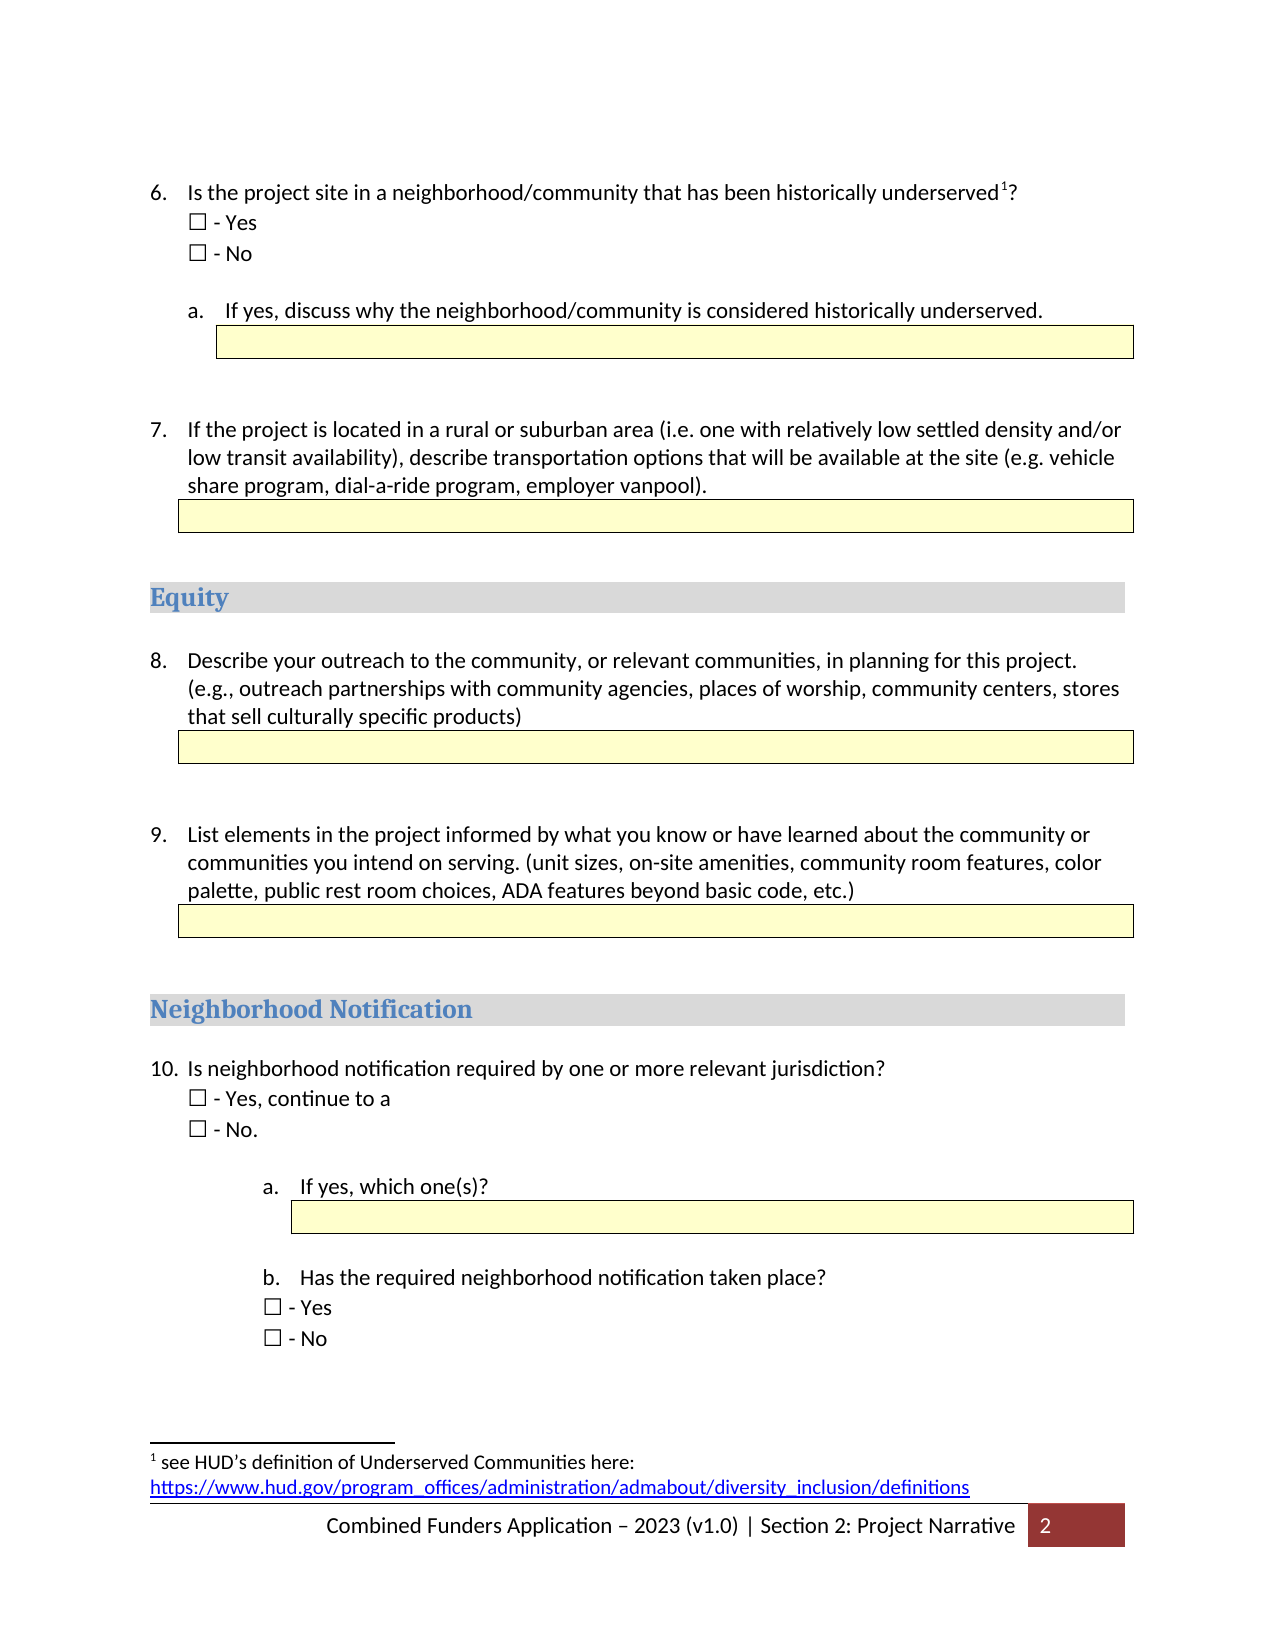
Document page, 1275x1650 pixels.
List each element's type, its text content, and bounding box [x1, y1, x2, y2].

list - No. [187, 1113, 1125, 1144]
list If the project is located in a rural or suburban area (i.e. one with relatively low settled density and/or low transit availability), describe transportation options that will be available at the site (e.g. vehicle share program, dial-a-ride program, employer vanpool). [150, 415, 1125, 499]
list Is the project site in a neighborhood/community that has been historically underserved? [150, 178, 1125, 206]
list - No [187, 237, 1125, 268]
list Has the required neighborhood notification taken place? [262, 1263, 1125, 1291]
list - Yes [262, 1291, 1125, 1322]
list List elements in the project informed by what you know or have learned about the community or communities you intend on serving. (unit sizes, on-site amenities, community room features, color palette, public rest room choices, ADA features beyond basic code, etc.) [150, 820, 1125, 904]
list - Yes, continue to a [187, 1082, 1125, 1113]
list Describe your outreach to the community, or relevant communities, in planning for this project. (e.g., outreach partnerships with community agencies, places of worship, community centers, stores that sell culturally specific products) [150, 646, 1125, 730]
list - No [262, 1322, 1125, 1353]
subtitle Equity [150, 582, 1125, 613]
subtitle Neighborhood Notification [150, 994, 1125, 1026]
list If yes, discuss why the neighborhood/community is considered historically underserved. [187, 297, 1125, 324]
list - Yes [187, 206, 1125, 237]
list Is neighborhood notification required by one or more relevant jurisdiction? [150, 1054, 1125, 1082]
list If yes, which one(s)? [262, 1172, 1125, 1200]
